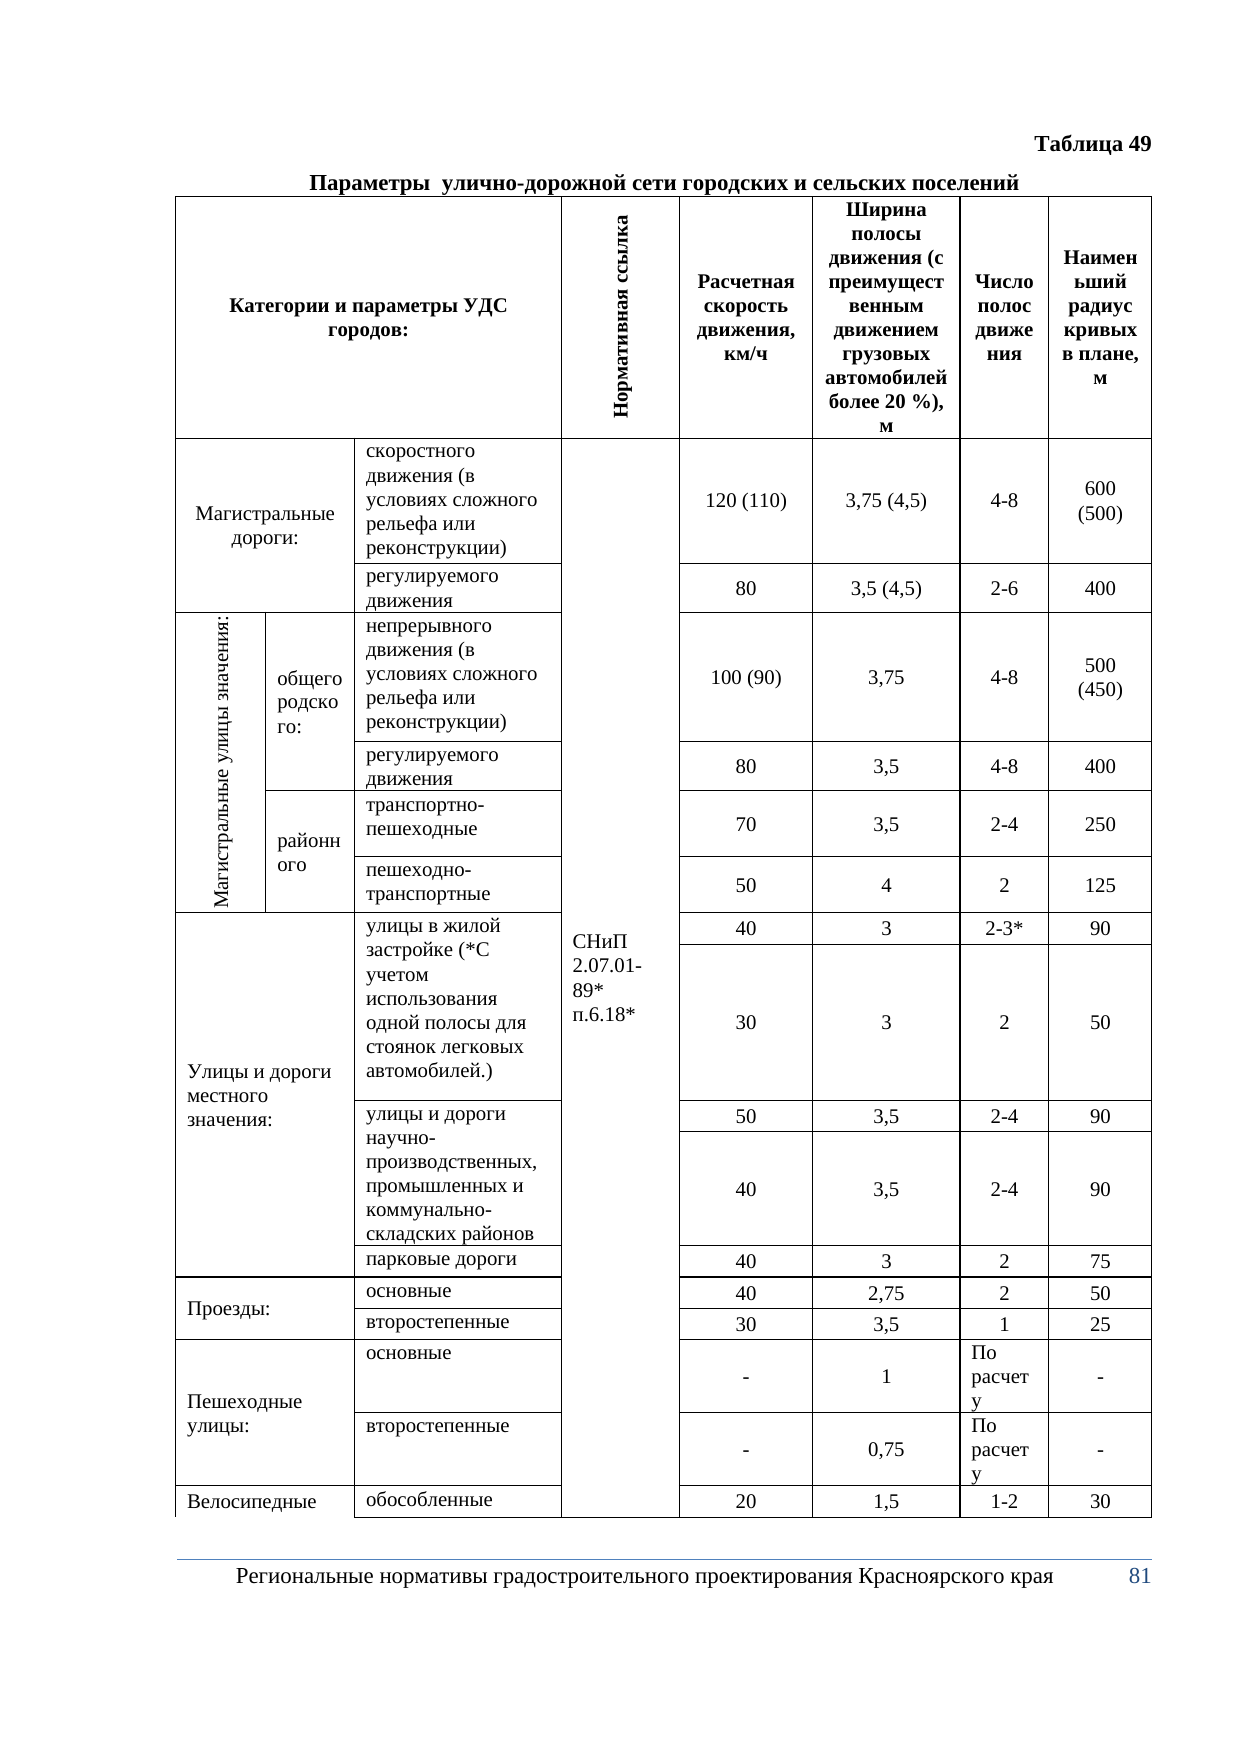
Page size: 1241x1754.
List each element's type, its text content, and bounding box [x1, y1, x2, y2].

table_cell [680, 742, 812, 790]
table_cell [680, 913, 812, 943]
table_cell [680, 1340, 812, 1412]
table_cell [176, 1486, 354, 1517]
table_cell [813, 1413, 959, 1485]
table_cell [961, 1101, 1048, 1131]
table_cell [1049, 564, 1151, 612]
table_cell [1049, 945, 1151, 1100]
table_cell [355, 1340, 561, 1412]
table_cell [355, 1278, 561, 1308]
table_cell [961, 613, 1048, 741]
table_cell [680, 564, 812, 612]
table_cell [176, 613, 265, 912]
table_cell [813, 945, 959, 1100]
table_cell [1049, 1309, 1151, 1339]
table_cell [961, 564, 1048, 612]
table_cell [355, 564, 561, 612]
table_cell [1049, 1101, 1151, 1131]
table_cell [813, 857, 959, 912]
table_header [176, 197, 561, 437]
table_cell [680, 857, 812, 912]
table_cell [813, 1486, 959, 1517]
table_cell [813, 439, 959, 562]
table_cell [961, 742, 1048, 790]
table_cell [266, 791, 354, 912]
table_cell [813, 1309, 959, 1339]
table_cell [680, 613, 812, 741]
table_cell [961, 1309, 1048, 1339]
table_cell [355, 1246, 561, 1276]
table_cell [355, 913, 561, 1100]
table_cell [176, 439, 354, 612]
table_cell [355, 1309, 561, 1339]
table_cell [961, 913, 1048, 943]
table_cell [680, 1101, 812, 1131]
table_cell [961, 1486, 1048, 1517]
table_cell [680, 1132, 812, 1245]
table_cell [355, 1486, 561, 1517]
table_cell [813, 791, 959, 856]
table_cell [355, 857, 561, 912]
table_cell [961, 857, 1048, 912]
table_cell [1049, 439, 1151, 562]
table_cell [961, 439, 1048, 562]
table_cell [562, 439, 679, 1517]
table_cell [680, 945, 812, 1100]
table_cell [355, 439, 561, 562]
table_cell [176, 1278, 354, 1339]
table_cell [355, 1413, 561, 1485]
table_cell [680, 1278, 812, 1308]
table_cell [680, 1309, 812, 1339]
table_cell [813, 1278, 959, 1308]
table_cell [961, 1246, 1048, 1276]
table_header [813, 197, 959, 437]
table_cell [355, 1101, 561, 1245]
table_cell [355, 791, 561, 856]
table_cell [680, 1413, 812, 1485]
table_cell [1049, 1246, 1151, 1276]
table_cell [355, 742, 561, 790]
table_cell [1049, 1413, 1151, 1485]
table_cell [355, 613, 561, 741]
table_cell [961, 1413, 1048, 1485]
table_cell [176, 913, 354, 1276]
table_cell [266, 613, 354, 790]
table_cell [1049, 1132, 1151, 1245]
text Таблица 49 [177, 131, 1152, 157]
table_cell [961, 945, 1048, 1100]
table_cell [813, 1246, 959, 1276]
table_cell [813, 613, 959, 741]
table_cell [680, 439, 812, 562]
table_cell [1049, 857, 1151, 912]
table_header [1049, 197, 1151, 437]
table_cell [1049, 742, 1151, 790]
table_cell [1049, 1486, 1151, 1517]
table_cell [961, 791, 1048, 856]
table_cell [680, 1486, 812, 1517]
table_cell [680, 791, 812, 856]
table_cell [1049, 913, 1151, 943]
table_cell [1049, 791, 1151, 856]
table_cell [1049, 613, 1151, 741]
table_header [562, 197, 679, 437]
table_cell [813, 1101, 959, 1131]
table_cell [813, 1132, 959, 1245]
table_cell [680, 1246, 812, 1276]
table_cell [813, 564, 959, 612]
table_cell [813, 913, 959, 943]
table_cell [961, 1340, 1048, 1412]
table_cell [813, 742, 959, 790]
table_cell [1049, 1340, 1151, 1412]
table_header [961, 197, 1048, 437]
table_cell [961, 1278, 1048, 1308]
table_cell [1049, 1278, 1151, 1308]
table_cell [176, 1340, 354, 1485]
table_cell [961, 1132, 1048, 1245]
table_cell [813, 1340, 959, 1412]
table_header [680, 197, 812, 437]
text Параметры улично-дорожной сети городских и сельских поселений [177, 169, 1152, 196]
